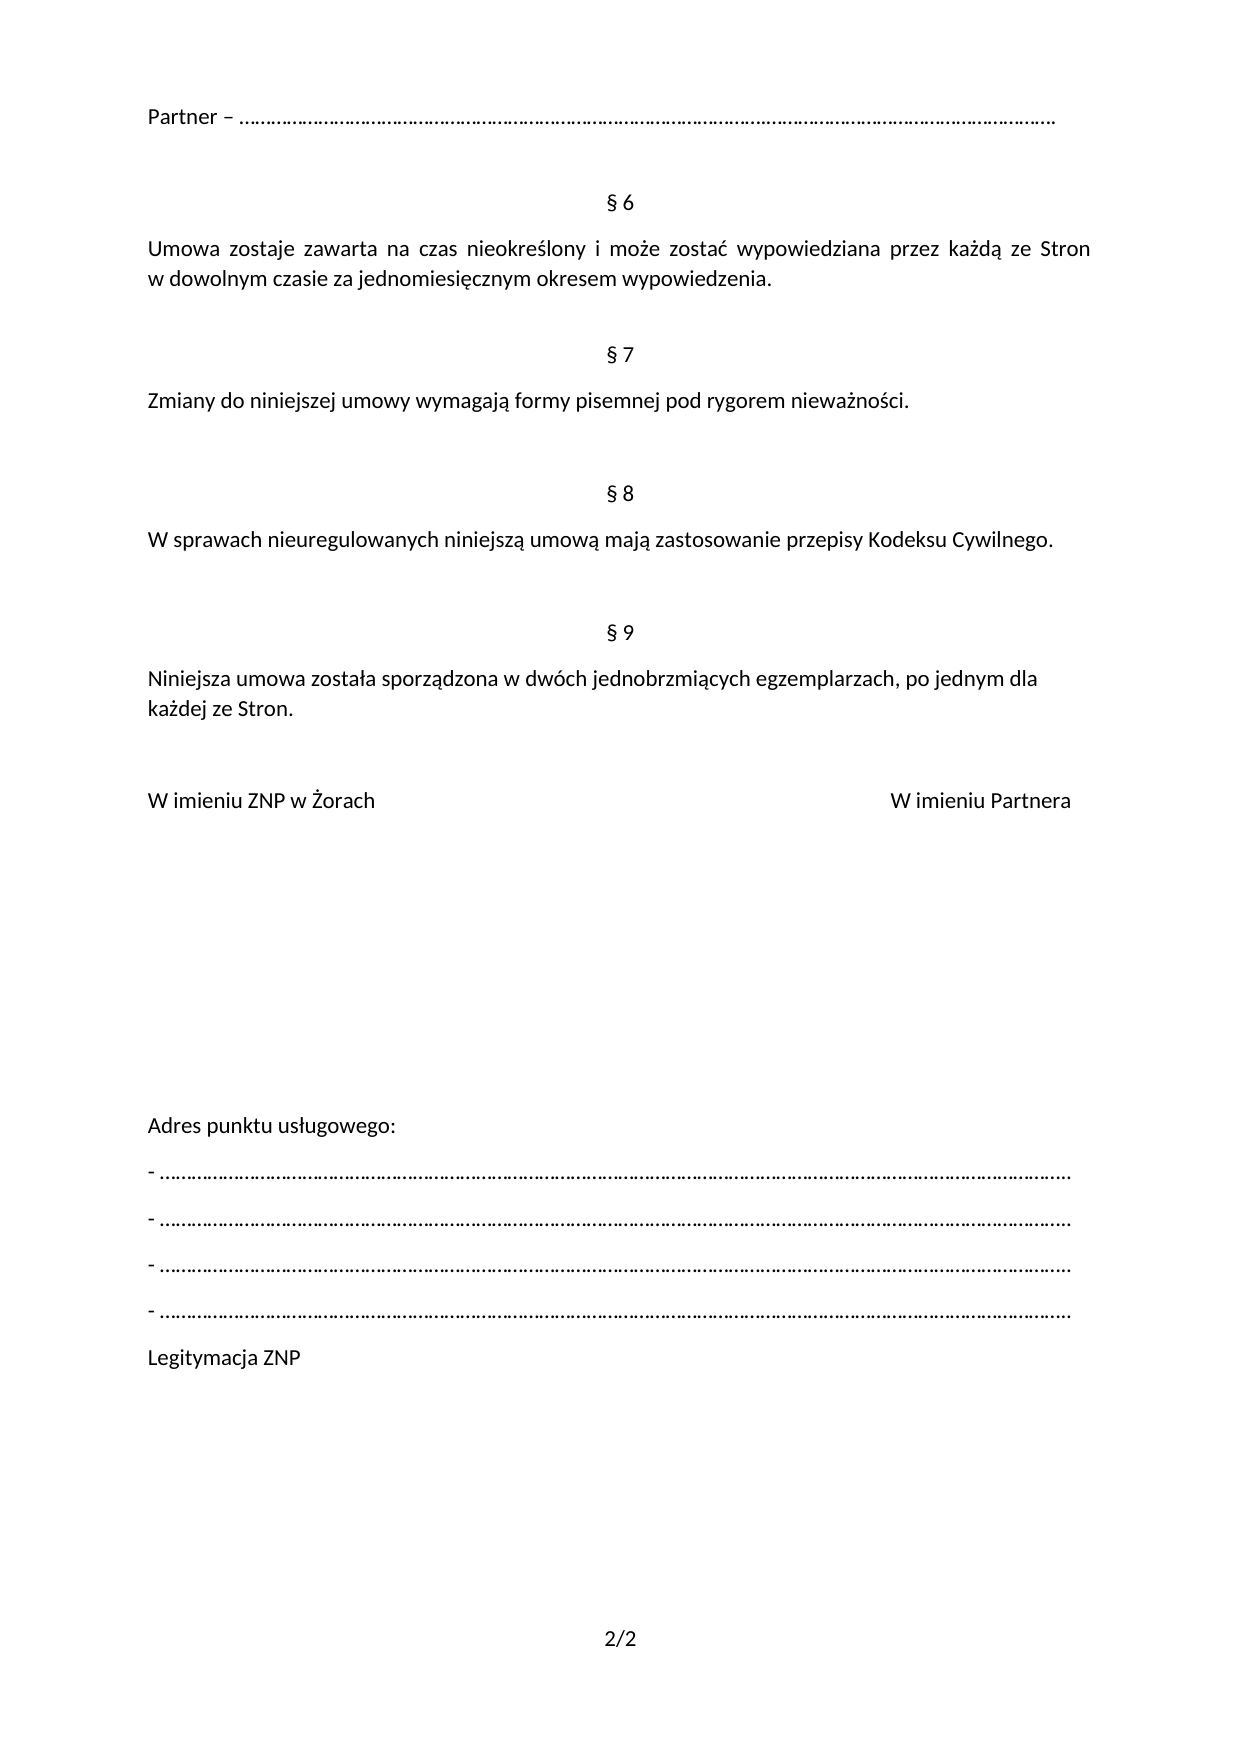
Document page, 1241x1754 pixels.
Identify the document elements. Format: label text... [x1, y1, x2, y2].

text W imieniu ZNP w Żorach W imieniu Partnera [148, 787, 1093, 814]
text § 8 [148, 479, 1093, 507]
text W sprawach nieuregulowanych niniejszą umową mają zastosowanie przepisy Kodeksu Cywilnego. [148, 525, 1093, 553]
text § 6 [148, 188, 1093, 216]
text Legitymacja ZNP [148, 1343, 1093, 1371]
text Partner – ……………………………………………………………………………………….………………………………………………. [148, 102, 1093, 130]
text Umowa zostaje zawarta na czas nieokreślony i może zostać wypowiedziana przez każdą ze Stron w dowolnym czasie za jednomiesięcznym okresem wypowiedzenia. [148, 234, 1093, 292]
text Niniejsza umowa została sporządzona w dwóch jednobrzmiących egzemplarzach, po jednym dla każdej ze Stron. [148, 664, 1093, 722]
text Zmiany do niniejszej umowy wymagają formy pisemnej pod rygorem nieważności. [148, 386, 1093, 414]
text Adres punktu usługowego: [148, 1111, 1093, 1139]
text - ……………………………………………………………………………………………………………………………………………………….. [148, 1250, 1093, 1278]
text - ……………………………………………………………………………………………………………………………………………………….. [148, 1157, 1093, 1185]
text - ……………………………………………………………………………………………………………………………………………………….. [148, 1296, 1093, 1324]
text - ……………………………………………………………………………………………………………………………………………………….. [148, 1204, 1093, 1232]
text § 9 [148, 618, 1093, 646]
text § 7 [148, 340, 1093, 368]
